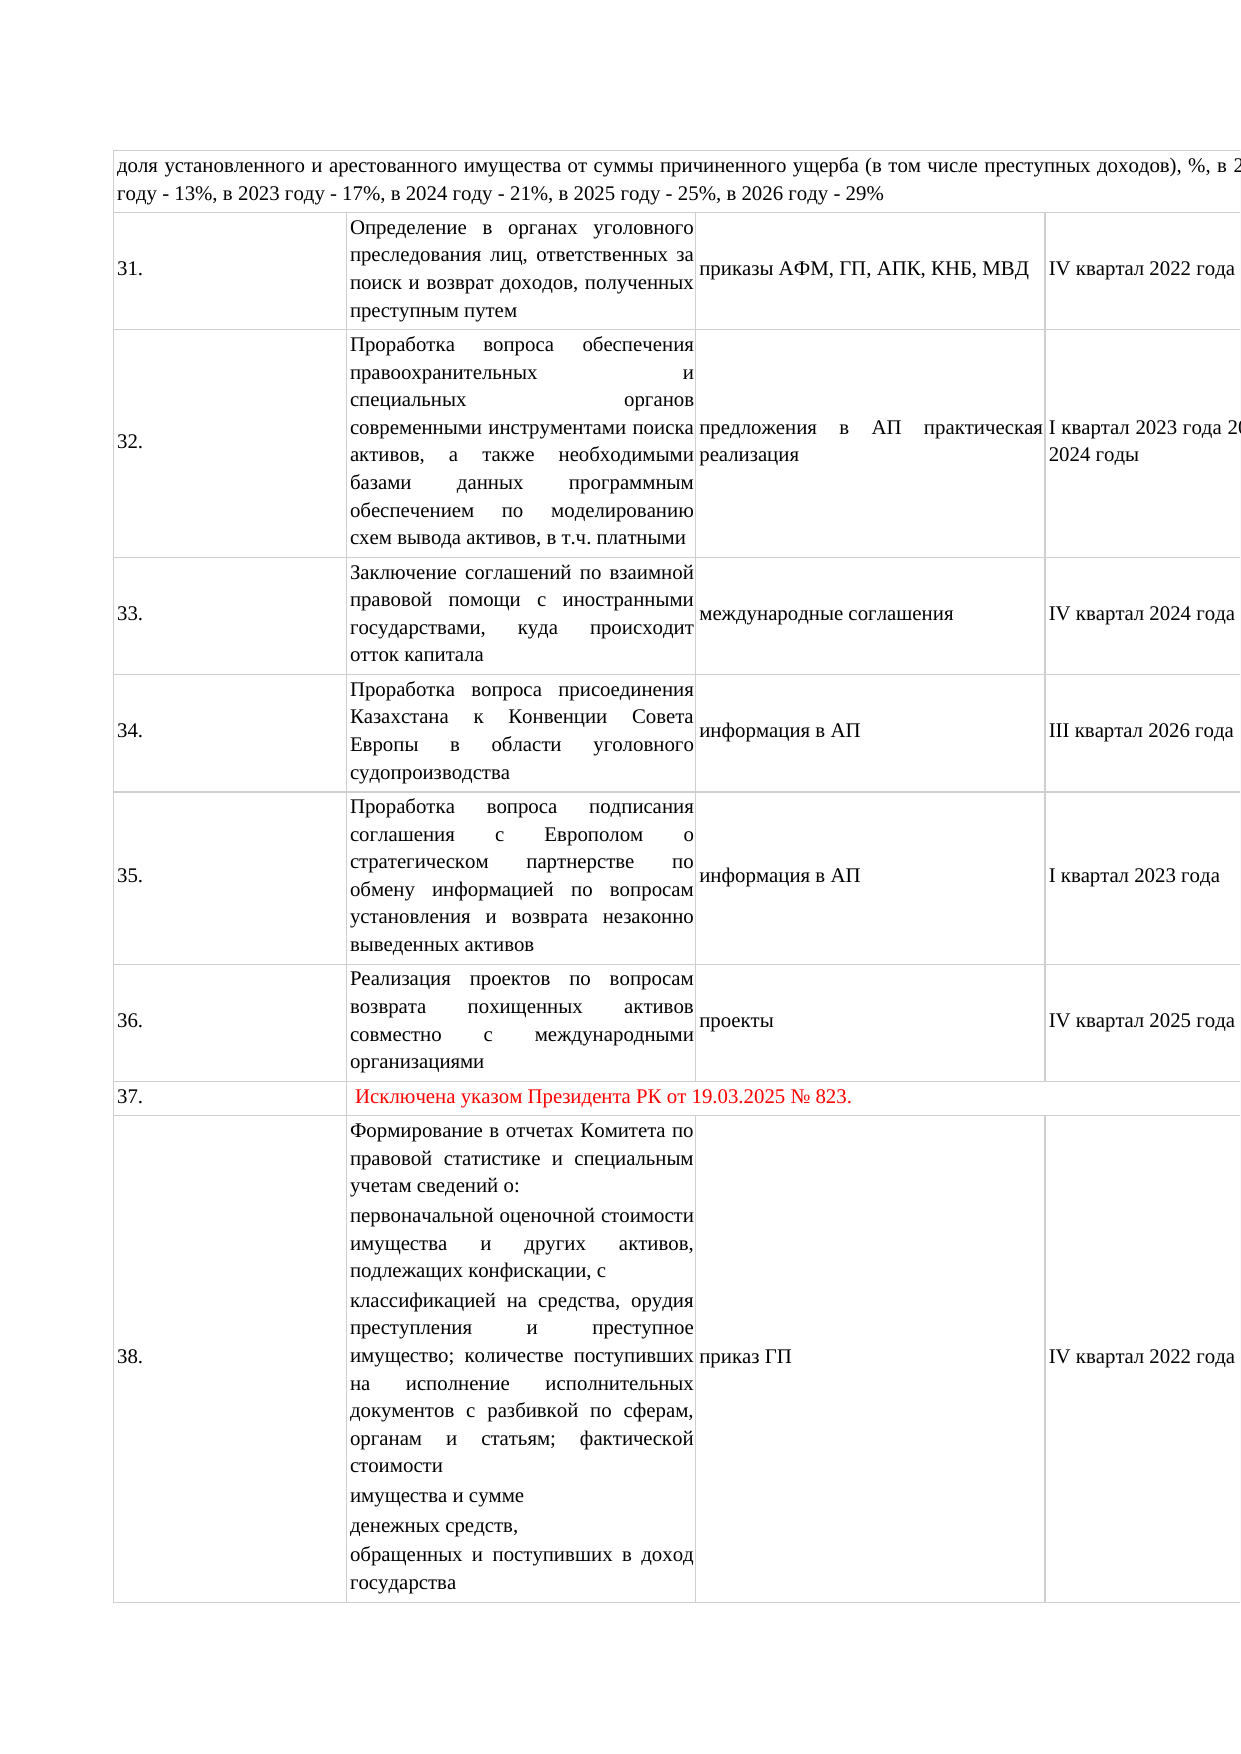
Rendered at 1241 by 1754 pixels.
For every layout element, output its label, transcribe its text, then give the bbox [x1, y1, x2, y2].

table_cell информация в АП [696, 793, 1044, 963]
table_cell 36. [114, 965, 346, 1081]
table_cell 37. [114, 1082, 346, 1115]
table_cell I квартал 2023 года [1046, 793, 1240, 963]
table_cell Заключение соглашений по взаимной правовой помощи с иностранными государствами, куда происходит отток капитала [347, 558, 695, 674]
table_cell 32. [114, 330, 346, 557]
table_cell 33. [114, 558, 346, 674]
table_cell приказ ГП [696, 1116, 1044, 1602]
table_cell Определение в органах уголовного преследования лиц, ответственных за поиск и возврат доходов, полученных преступным путем [347, 213, 695, 329]
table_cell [114, 151, 1240, 212]
table_cell III квартал 2026 года [1046, 675, 1240, 791]
table_cell международные соглашения [696, 558, 1044, 674]
table_cell Реализация проектов по вопросам возврата похищенных активов совместно с международными организациями [347, 965, 695, 1081]
table_cell Проработка вопроса обеспечения правоохранительных и специальных органов современными инструментами поиска активов, а также необходимыми базами данных программным обеспечением по моделированию схем вывода активов, в т.ч. платными [347, 330, 695, 557]
table_cell 31. [114, 213, 346, 329]
table_cell 38. [114, 1116, 346, 1602]
table_cell IV квартал 2024 года [1046, 558, 1240, 674]
table_cell Проработка вопроса присоединения Казахстана к Конвенции Совета Европы в области уголовного судопроизводства [347, 675, 695, 791]
table_cell приказы АФМ, ГП, АПК, КНБ, МВД [696, 213, 1044, 329]
table_cell IV квартал 2022 года [1046, 213, 1240, 329]
table_cell предложения в АП практическая реализация [696, 330, 1044, 557]
table_cell Проработка вопроса подписания соглашения с Европолом о стратегическом партнерстве по обмену информацией по вопросам установления и возврата незаконно выведенных активов [347, 793, 695, 963]
table_cell 35. [114, 793, 346, 963]
table_cell IV квартал 2025 года [1046, 965, 1240, 1081]
table_cell Формирование в отчетах Комитета по правовой статистике и специальным учетам сведений о: первоначальной оценочной стоимости имущества и других активов, подлежащих конфискации, с классификацией на средства, орудия преступления и преступное имущество; количестве поступивших на исполнение исполнительных документов с разбивкой по сферам, органам и статьям; фактической стоимости имущества и сумме денежных средств, обращенных и поступивших в доход государства [347, 1116, 695, 1602]
table_cell проекты [696, 965, 1044, 1081]
table_cell I квартал 2023 года 2023-2024 годы [1046, 330, 1240, 557]
table_cell информация в АП [696, 675, 1044, 791]
table_cell Исключена указом Президента РК от 19.03.2025 № 823. [347, 1082, 1240, 1115]
table_cell 34. [114, 675, 346, 791]
table_cell IV квартал 2022 года [1046, 1116, 1240, 1602]
